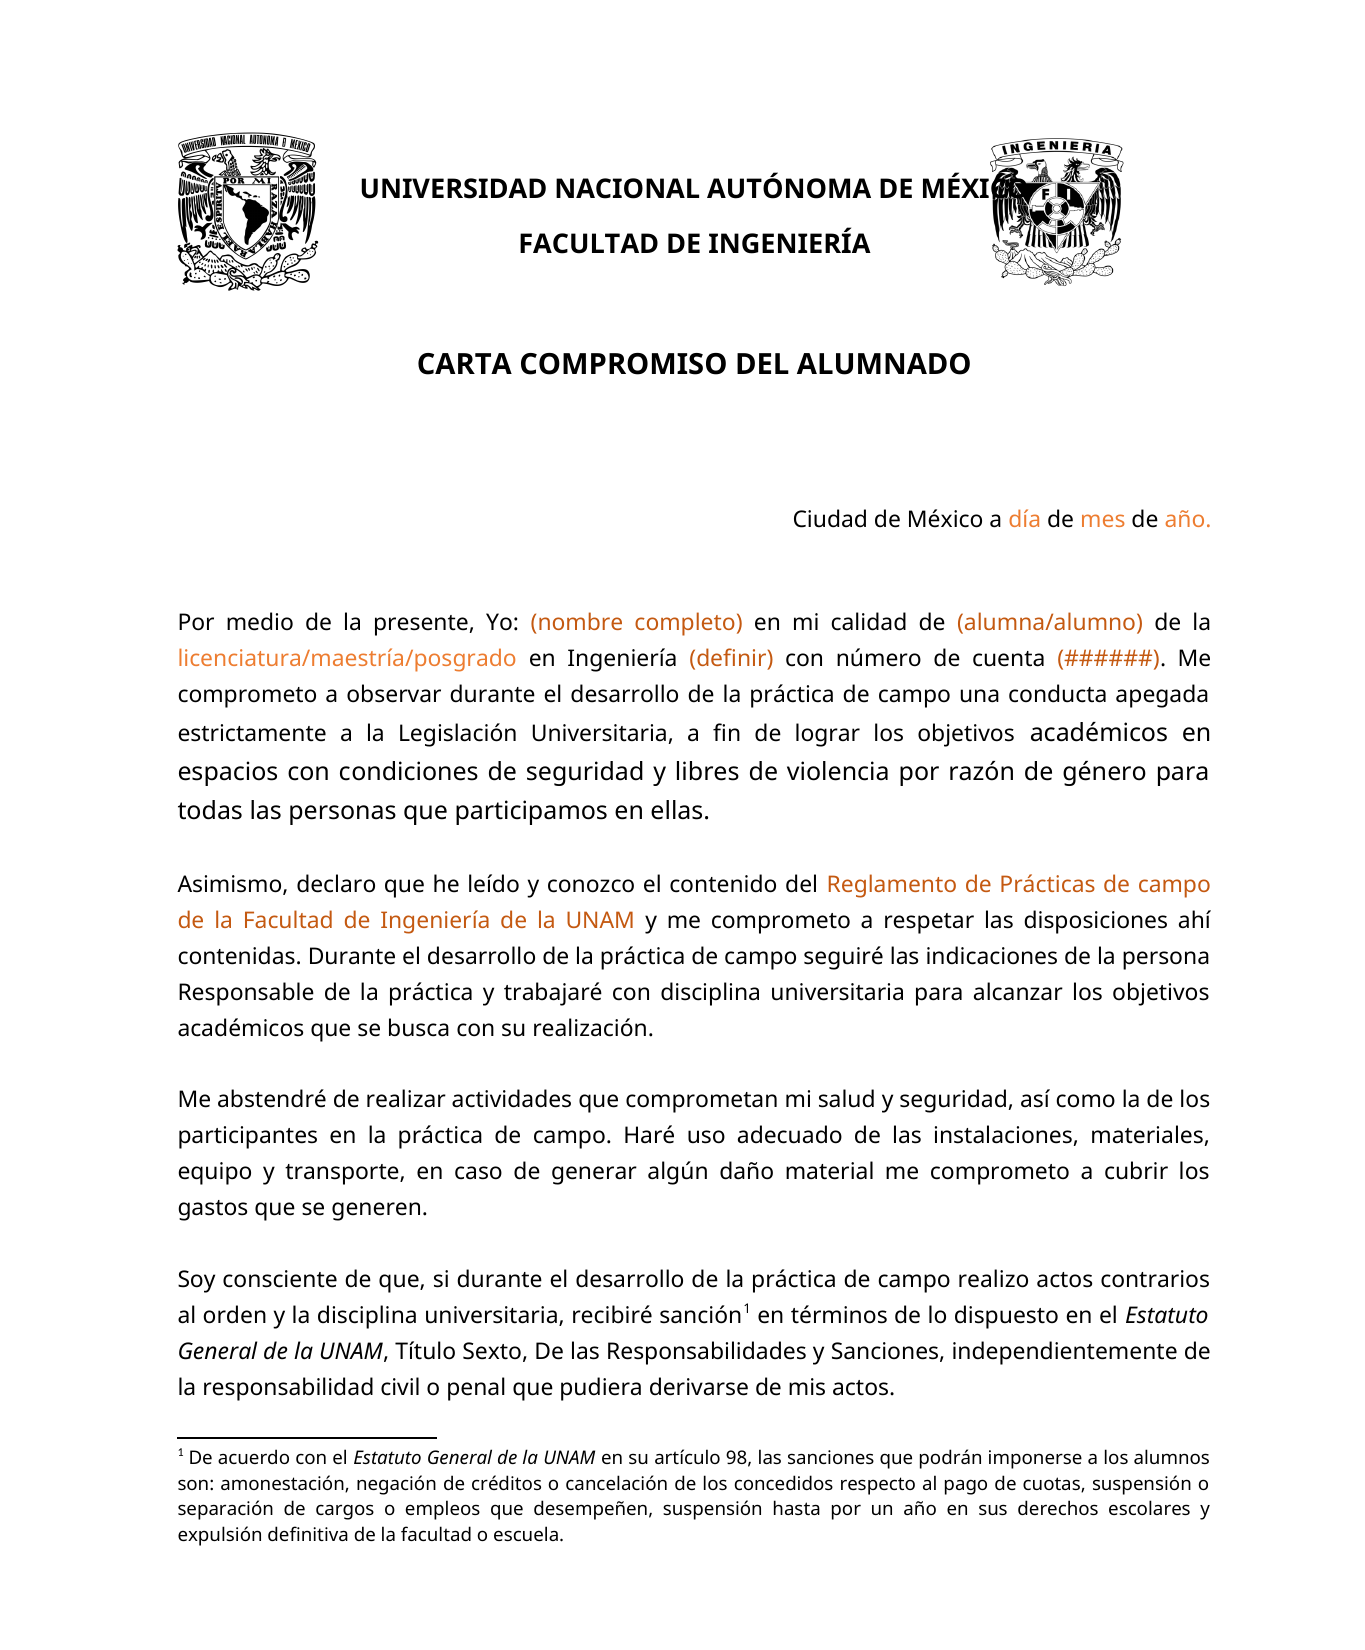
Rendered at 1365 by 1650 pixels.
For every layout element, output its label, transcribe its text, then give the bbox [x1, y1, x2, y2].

picture [988, 131, 1125, 288]
text Me abstendré de realizar actividades que comprometan mi salud y seguridad, así como la de los participantes en la práctica de campo. Haré uso adecuado de las instalaciones, materiales, equipo y transporte, en caso de generar algún daño material me comprometo a cubrir los gastos que se generen. [177, 1083, 1211, 1222]
text Por medio de la presente, Yo: (nombre completo) en mi calidad de (alumna/alumno) de la licenciatura/maestría/posgrado en Ingeniería (definir) con número de cuenta (######). Me comprometo a observar durante el desarrollo de la práctica de campo una conducta apegada estrictamente a la Legislación Universitaria, a fin de lograr los objetivos académicos en espacios con condiciones de seguridad y libres de violencia por razón de género para todas las personas que participamos en ellas. [177, 606, 1211, 827]
text Ciudad de México a día de mes de año. [177, 503, 1211, 534]
text Asimismo, declaro que he leído y conozco el contenido del Reglamento de Prácticas de campo de la Facultad de Ingeniería de la UNAM y me comprometo a respetar las disposiciones ahí contenidas. Durante el desarrollo de la práctica de campo seguiré las indicaciones de la persona Responsable de la práctica y trabajaré con disciplina universitaria para alcanzar los objetivos académicos que se busca con su realización. [177, 868, 1211, 1043]
text Soy consciente de que, si durante el desarrollo de la práctica de campo realizo actos contrarios al orden y la disciplina universitaria, recibiré sanción en términos de lo dispuesto en el Estatuto General de la UNAM, Título Sexto, De las Responsabilidades y Sanciones, independientemente de la responsabilidad civil o penal que pudiera derivarse de mis actos. [177, 1263, 1211, 1402]
text CARTA COMPROMISO DEL ALUMNADO [177, 343, 1211, 383]
picture [177, 132, 319, 292]
